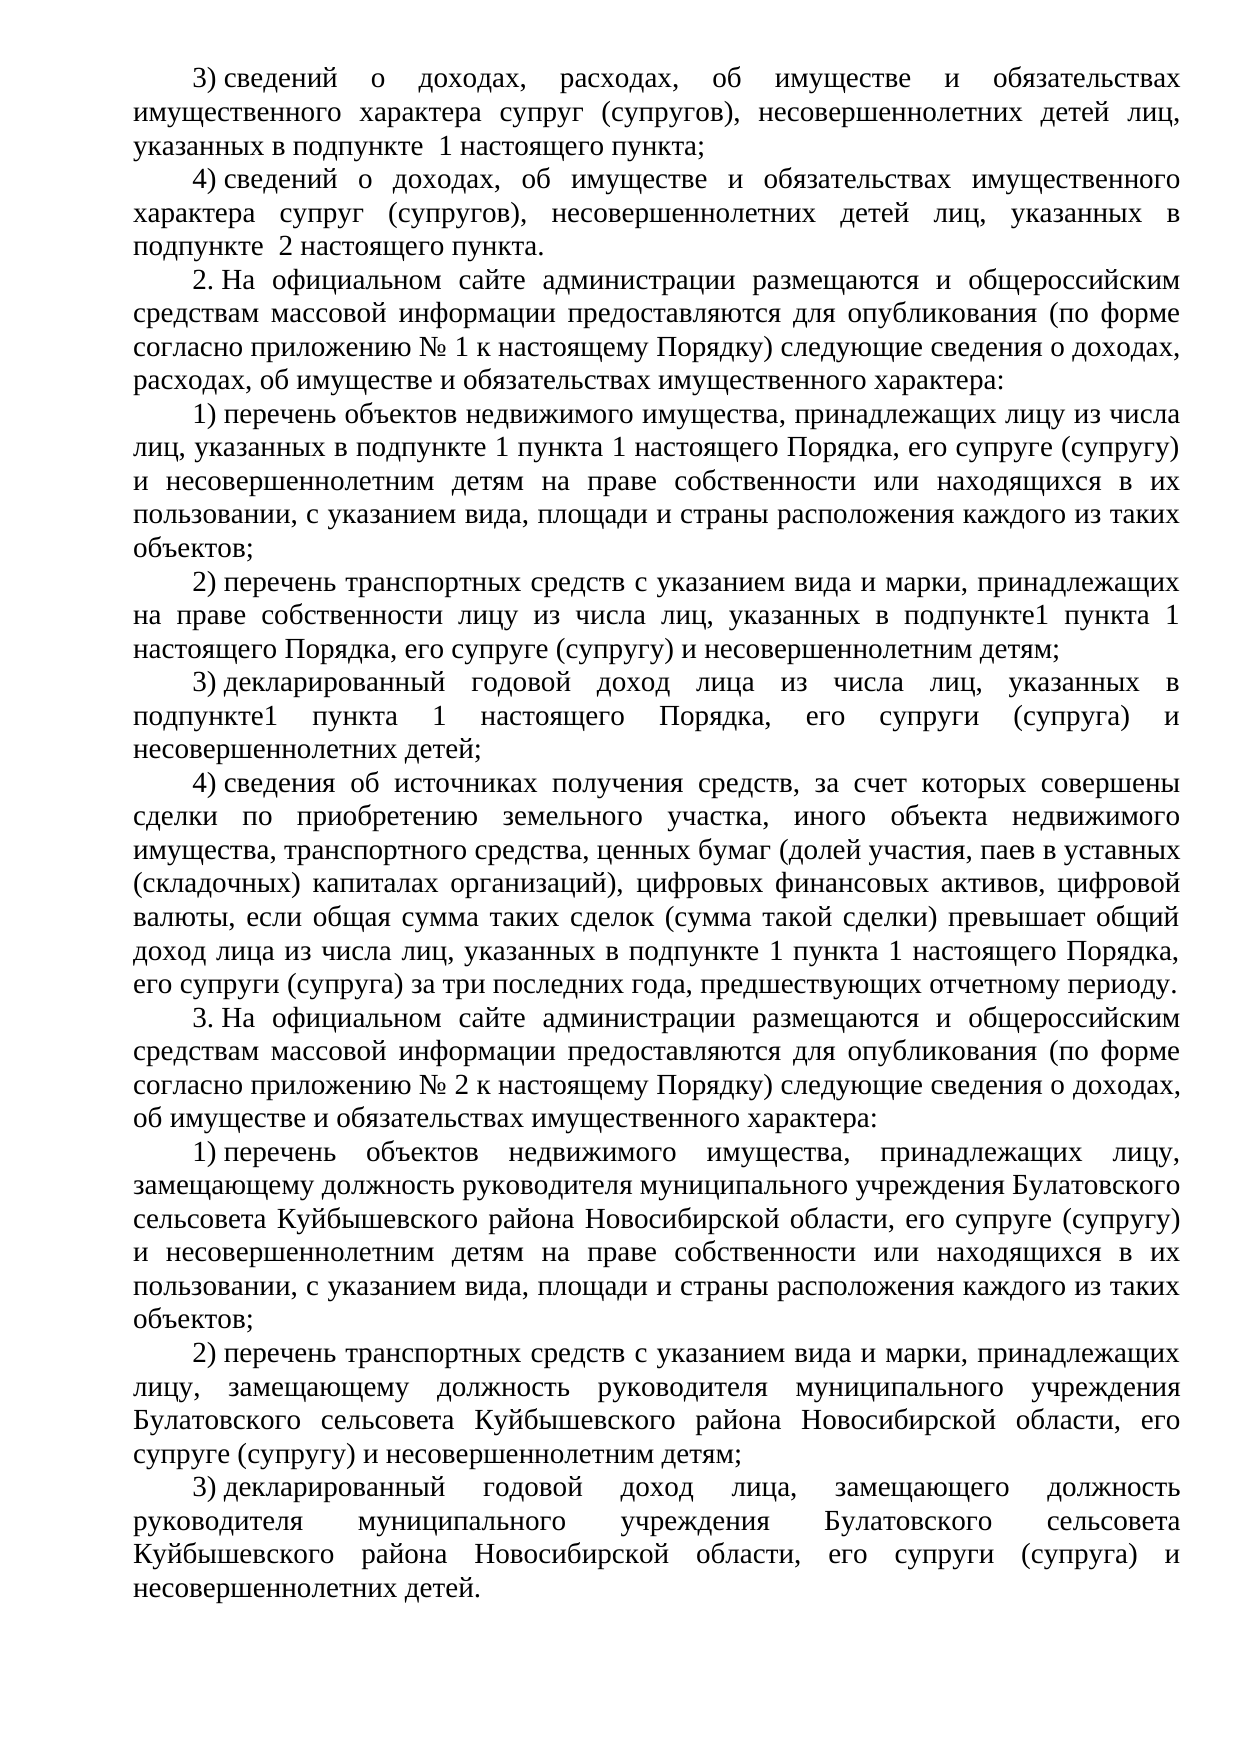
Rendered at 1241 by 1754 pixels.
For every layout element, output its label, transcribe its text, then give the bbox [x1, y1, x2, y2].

text 3) декларированный годовой доход лица из числа лиц, указанных в подпункте1 пункта 1 настоящего Порядка, его супруги (супруга) и несовершеннолетних детей; [133, 664, 1181, 765]
text 3) декларированный годовой доход лица, замещающего должность руководителя муниципального учреждения Булатовского сельсовета Куйбышевского района Новосибирской области, его супруги (супруга) и несовершеннолетних детей. [133, 1469, 1181, 1603]
text 3) сведений о доходах, расходах, об имуществе и обязательствах имущественного характера супруг (супругов), несовершеннолетних детей лиц, указанных в подпункте 1 настоящего пункта; [133, 61, 1181, 161]
text 2. На официальном сайте администрации размещаются и общероссийским средствам массовой информации предоставляются для опубликования (по форме согласно приложению № 1 к настоящему Порядку) следующие сведения о доходах, расходах, об имуществе и обязательствах имущественного характера: [133, 262, 1181, 396]
text 1) перечень объектов недвижимого имущества, принадлежащих лицу, замещающему должность руководителя муниципального учреждения Булатовского сельсовета Куйбышевского района Новосибирской области, его супруге (супругу) и несовершеннолетним детям на праве собственности или находящихся в их пользовании, с указанием вида, площади и страны расположения каждого из таких объектов; [133, 1134, 1181, 1335]
text 4) сведения об источниках получения средств, за счет которых совершены сделки по приобретению земельного участка, иного объекта недвижимого имущества, транспортного средства, ценных бумаг (долей участия, паев в уставных (складочных) капиталах организаций), цифровых финансовых активов, цифровой валюты, если общая сумма таких сделок (сумма такой сделки) превышает общий доход лица из числа лиц, указанных в подпункте 1 пункта 1 настоящего Порядка, его супруги (супруга) за три последних года, предшествующих отчетному периоду. [133, 765, 1181, 1000]
text 4) сведений о доходах, об имуществе и обязательствах имущественного характера супруг (супругов), несовершеннолетних детей лиц, указанных в подпункте 2 настоящего пункта. [133, 161, 1181, 262]
text 2) перечень транспортных средств с указанием вида и марки, принадлежащих лицу, замещающему должность руководителя муниципального учреждения Булатовского сельсовета Куйбышевского района Новосибирской области, его супруге (супругу) и несовершеннолетним детям; [133, 1335, 1181, 1469]
text 2) перечень транспортных средств с указанием вида и марки, принадлежащих на праве собственности лицу из числа лиц, указанных в подпункте1 пункта 1 настоящего Порядка, его супруге (супругу) и несовершеннолетним детям; [133, 564, 1181, 664]
text 1) перечень объектов недвижимого имущества, принадлежащих лицу из числа лиц, указанных в подпункте 1 пункта 1 настоящего Порядка, его супруге (супругу) и несовершеннолетним детям на праве собственности или находящихся в их пользовании, с указанием вида, площади и страны расположения каждого из таких объектов; [133, 396, 1181, 564]
text 3. На официальном сайте администрации размещаются и общероссийским средствам массовой информации предоставляются для опубликования (по форме согласно приложению № 2 к настоящему Порядку) следующие сведения о доходах, об имуществе и обязательствах имущественного характера: [133, 1000, 1181, 1134]
